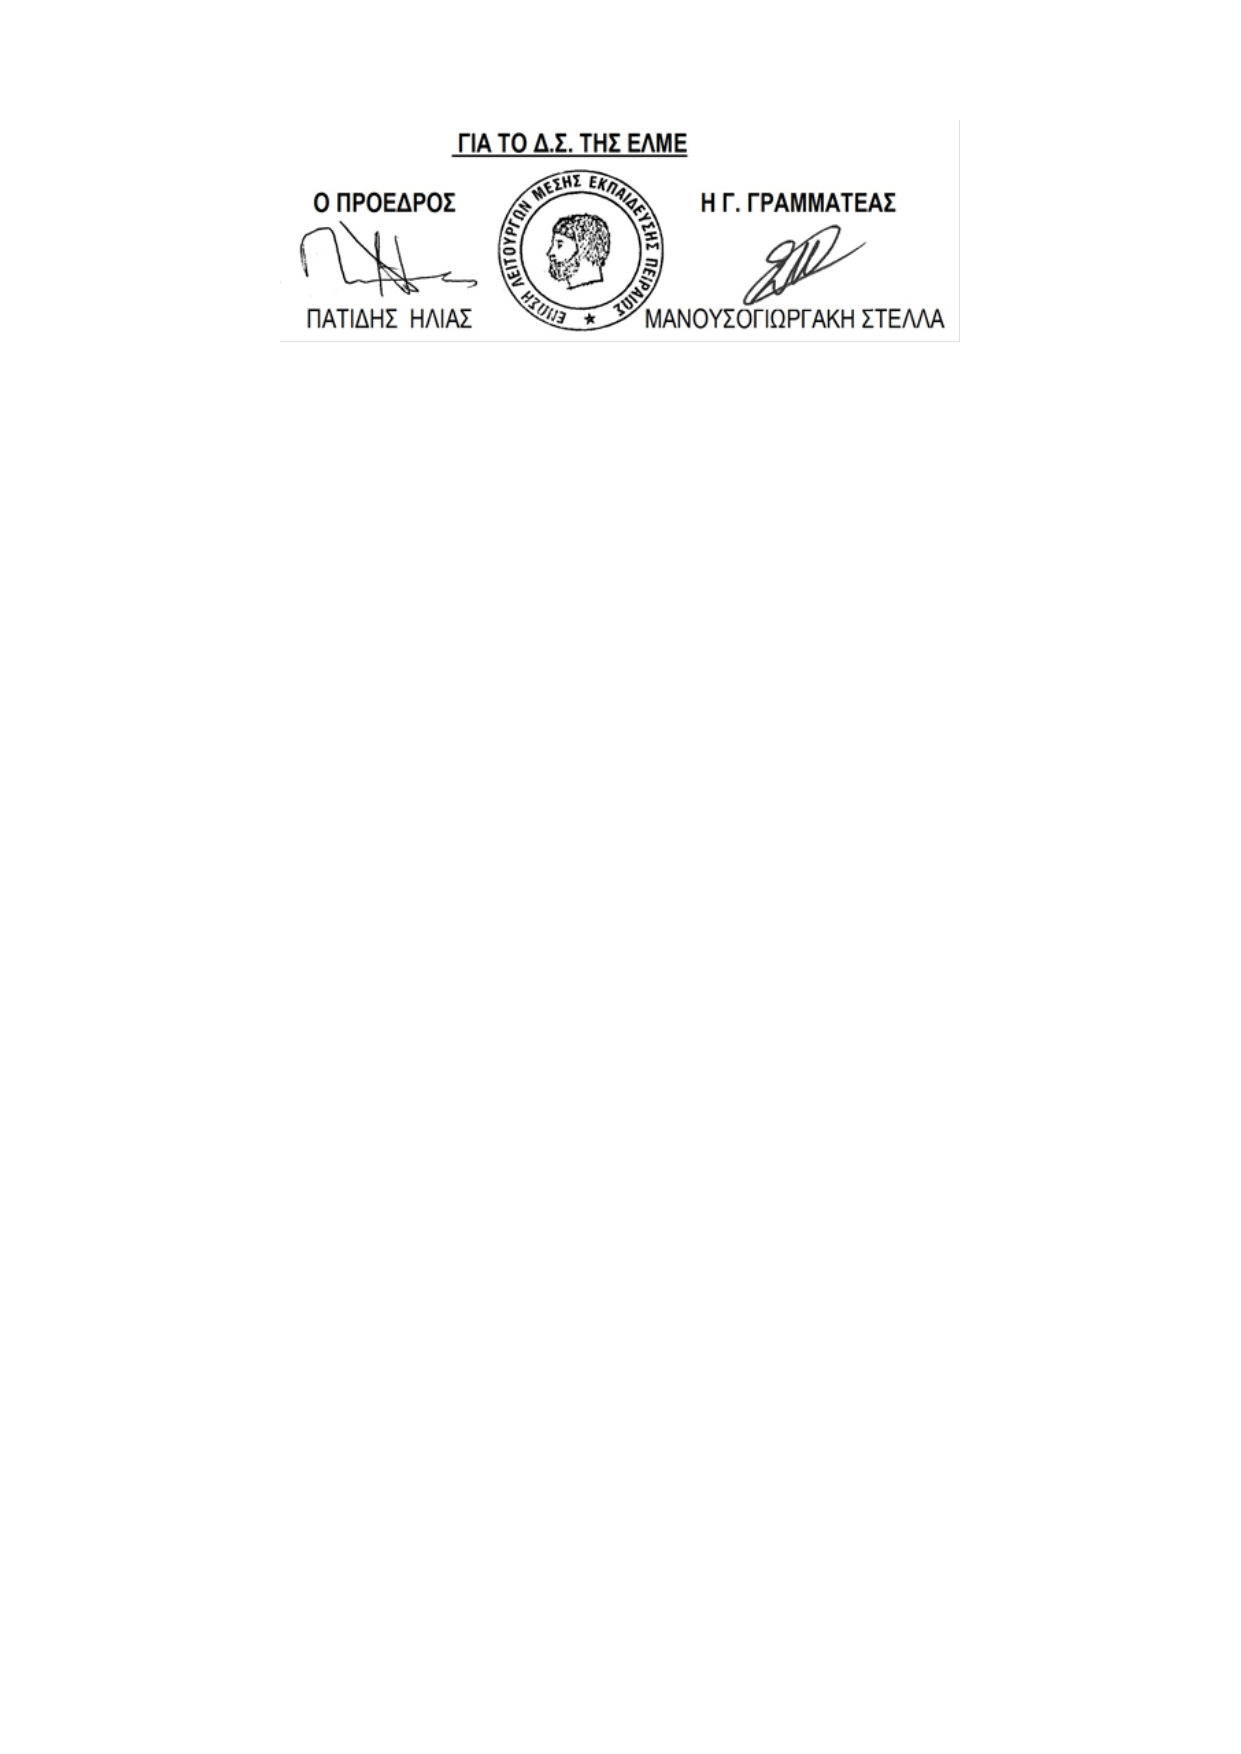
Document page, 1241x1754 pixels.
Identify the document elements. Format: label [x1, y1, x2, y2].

picture [280, 120, 961, 343]
